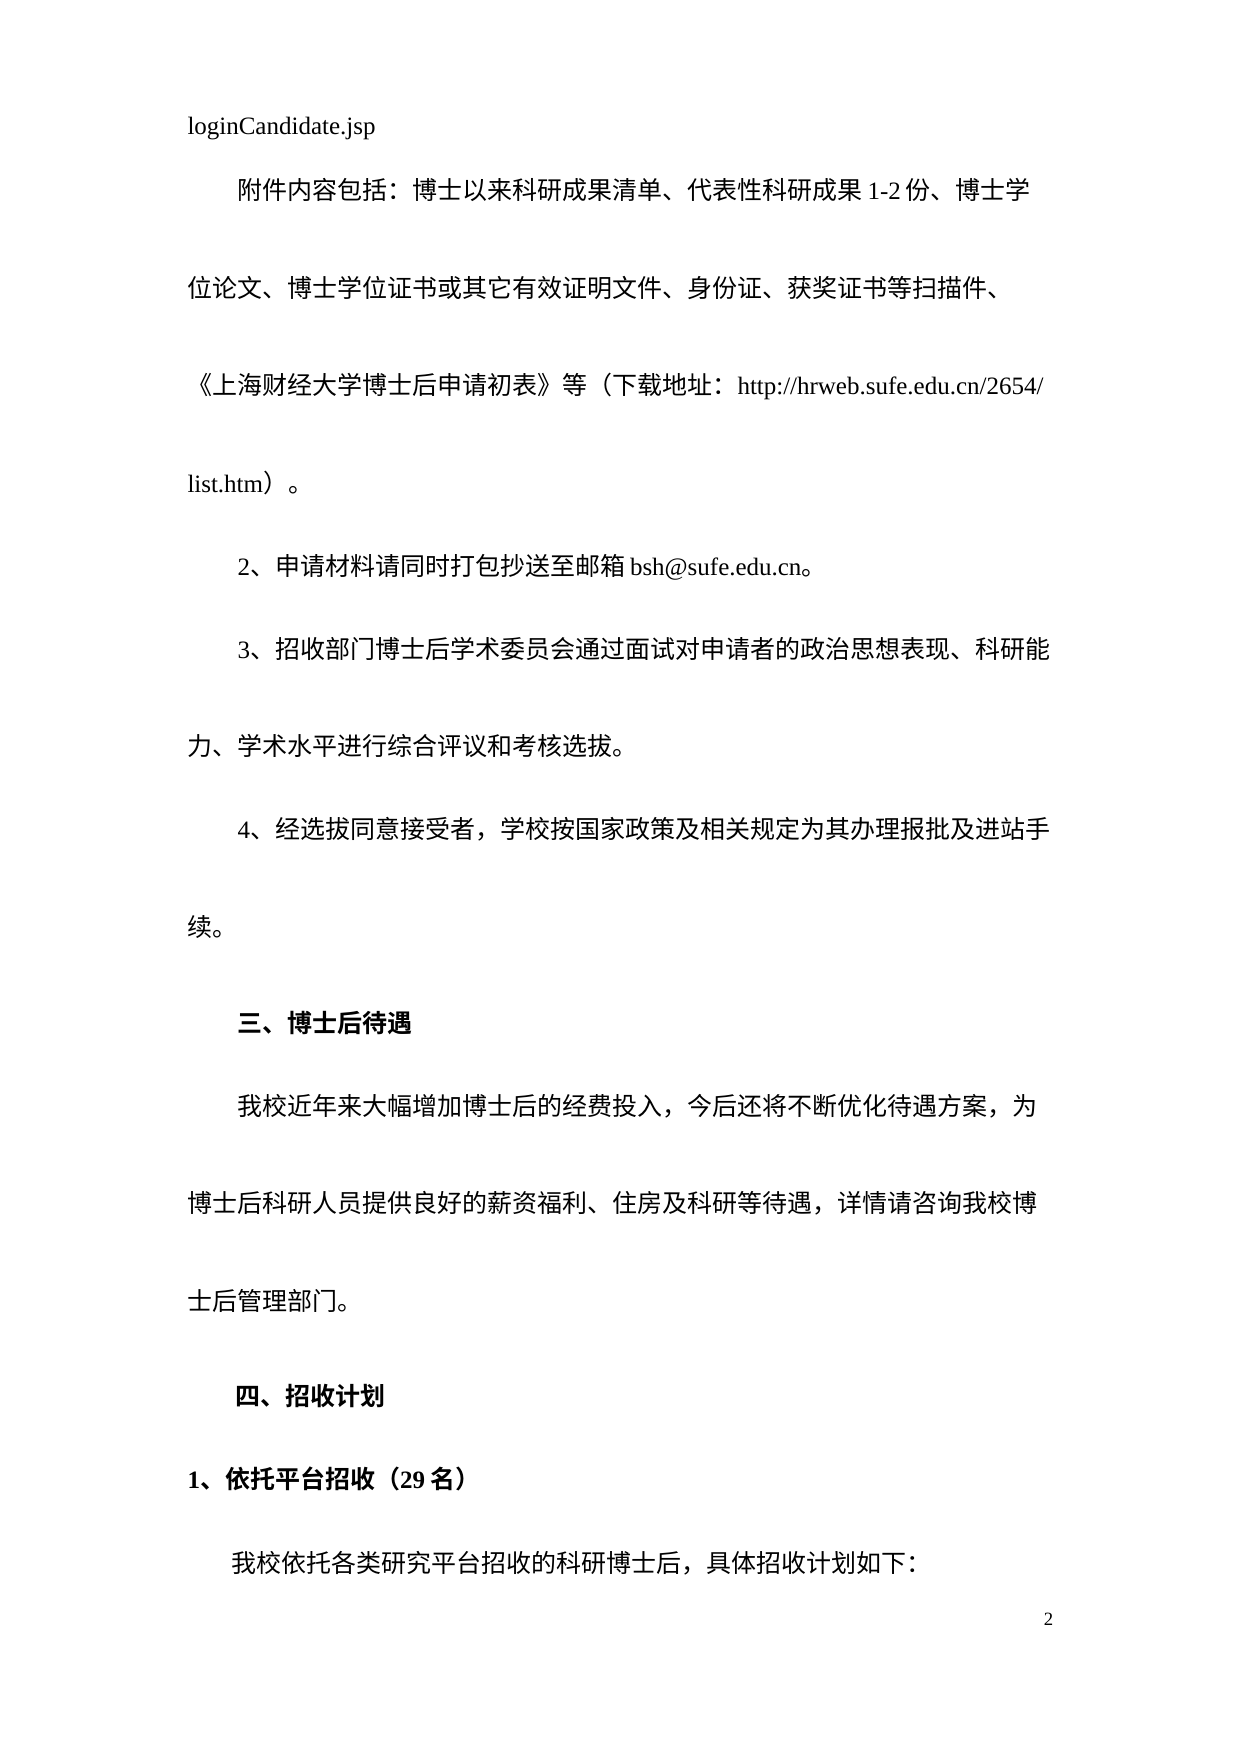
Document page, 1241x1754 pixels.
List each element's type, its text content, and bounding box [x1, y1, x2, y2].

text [187, 109, 1053, 142]
text 三、博士后待遇 [187, 989, 1053, 1054]
text 2、申请材料请同时打包抄送至邮箱bsh@sufe.edu.cn。 [187, 532, 1053, 597]
text 我校依托各类研究平台招收的科研博士后，具体招收计划如下： [187, 1529, 1053, 1594]
text 4、经选拔同意接受者，学校按国家政策及相关规定为其办理报批及进站手续。 [187, 796, 1053, 958]
text 四、招收计划 [187, 1362, 1053, 1427]
text 3、招收部门博士后学术委员会通过面试对申请者的政治思想表现、科研能力、学术水平进行综合评议和考核选拔。 [187, 615, 1053, 777]
text 附件内容包括：博士以来科研成果清单、代表性科研成果1-2份、博士学位论文、博士学位证书或其它有效证明文件、身份证、获奖证书等扫描件、《上海财经大学博士后申请初表》等（下载地址：http://hrweb.sufe.edu.cn/2654/list.htm）。 [187, 156, 1053, 514]
text 1、依托平台招收（29名） [187, 1446, 1053, 1511]
text 我校近年来大幅增加博士后的经费投入，今后还将不断优化待遇方案，为博士后科研人员提供良好的薪资福利、住房及科研等待遇，详情请咨询我校博士后管理部门。 [187, 1072, 1053, 1332]
